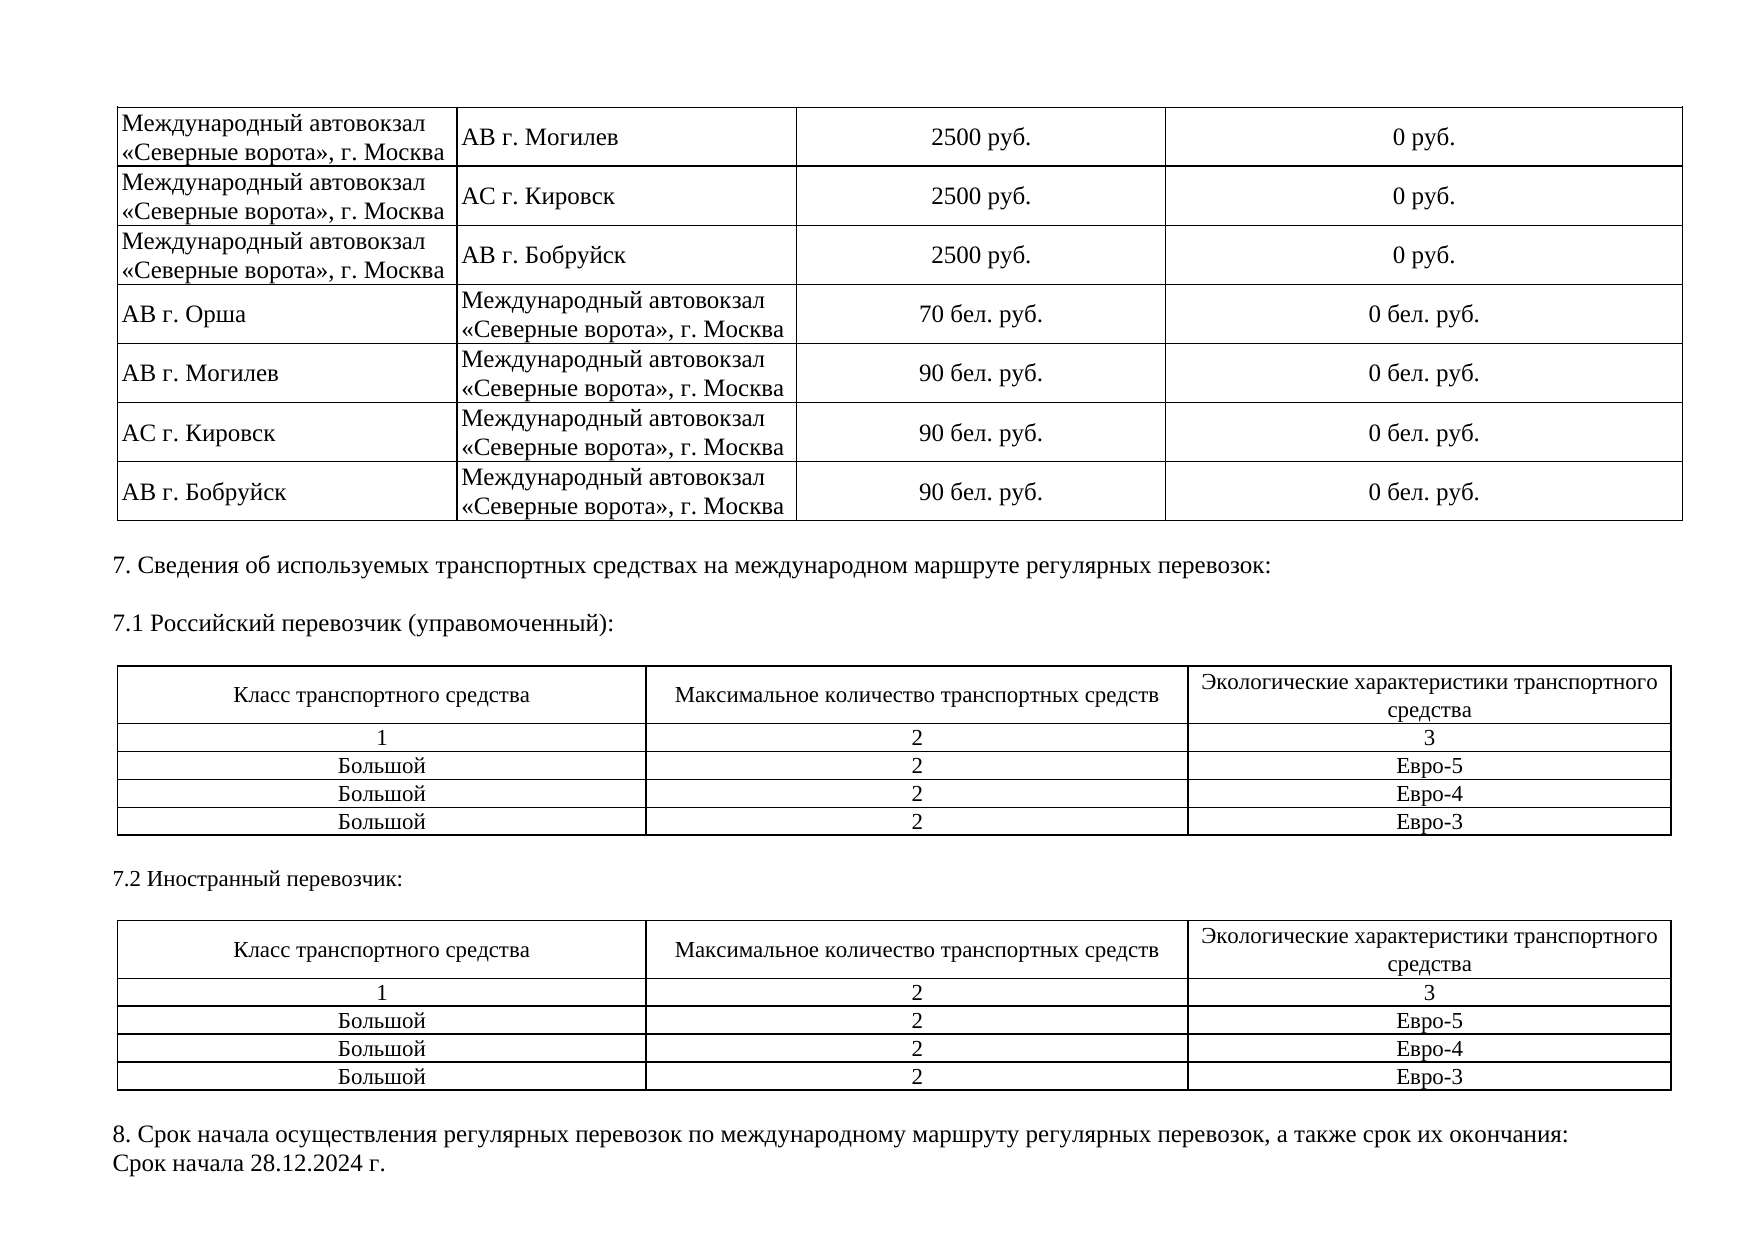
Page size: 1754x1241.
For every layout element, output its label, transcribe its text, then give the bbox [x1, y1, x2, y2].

table_cell 2 [647, 1007, 1187, 1033]
table_cell Международный автовокзал «Северные ворота», г. Москва [458, 462, 796, 520]
table_cell 1 [118, 979, 645, 1005]
text 7.1 Российский перевозчик (управомоченный): [112, 608, 1695, 636]
table_cell АВ г. Могилев [118, 344, 456, 402]
table_cell 2 [647, 1035, 1187, 1061]
table_cell 2500 руб. [797, 167, 1165, 224]
table_header Класс транспортного средства [118, 667, 645, 723]
table_cell АВ г. Бобруйск [118, 462, 456, 520]
table_cell 0 бел. руб. [1166, 403, 1682, 461]
table_cell Международный автовокзал «Северные ворота», г. Москва [458, 285, 796, 343]
table_cell Международный автовокзал «Северные ворота», г. Москва [118, 226, 456, 283]
table_cell 2 [647, 780, 1187, 806]
table_header Класс транспортного средства [118, 921, 645, 977]
table_cell 2 [647, 724, 1187, 751]
table_cell Большой [118, 1007, 645, 1033]
table_cell Евро-4 [1189, 1035, 1670, 1061]
table_cell 0 руб. [1166, 108, 1682, 165]
text Срок начала 28.12.2024 г. [112, 1148, 1695, 1177]
table_cell Большой [118, 752, 645, 778]
table_cell 2 [647, 979, 1187, 1005]
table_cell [118, 167, 456, 224]
table_cell Большой [118, 780, 645, 806]
table_cell 2 [647, 752, 1187, 778]
table_cell 0 бел. руб. [1166, 462, 1682, 520]
table_cell Евро-5 [1189, 752, 1670, 778]
table_cell 0 руб. [1166, 226, 1682, 283]
table_cell Международный автовокзал «Северные ворота», г. Москва [458, 344, 796, 402]
table_cell АВ г. Бобруйск [458, 226, 796, 283]
table_cell 3 [1189, 979, 1670, 1005]
table_cell Евро-3 [1189, 808, 1670, 834]
table_cell Большой [118, 808, 645, 834]
table_cell АС г. Кировск [118, 403, 456, 461]
table_cell 2500 руб. [797, 108, 1165, 165]
table_header Экологические характеристики транспортного средства [1189, 921, 1670, 977]
table_cell 2500 руб. [797, 226, 1165, 283]
table_cell 90 бел. руб. [797, 403, 1165, 461]
table_cell 1 [118, 724, 645, 751]
table_cell Евро-5 [1189, 1007, 1670, 1033]
text 7. Сведения об используемых транспортных средствах на международном маршруте регулярных перевозок: [112, 550, 1695, 579]
table_cell 0 руб. [1166, 167, 1682, 224]
table_cell 2 [647, 1063, 1187, 1089]
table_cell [118, 108, 456, 165]
table_cell Большой [118, 1035, 645, 1061]
text 7.2 Иностранный перевозчик: [112, 865, 1695, 891]
table_cell АС г. Кировск [458, 167, 796, 224]
table_cell Международный автовокзал «Северные ворота», г. Москва [458, 403, 796, 461]
table_header Экологические характеристики транспортного средства [1189, 667, 1670, 723]
table_cell 90 бел. руб. [797, 344, 1165, 402]
table_cell Евро-4 [1189, 780, 1670, 806]
table_cell 90 бел. руб. [797, 462, 1165, 520]
table_cell 0 бел. руб. [1166, 344, 1682, 402]
table_cell Евро-3 [1189, 1063, 1670, 1089]
table_cell 0 бел. руб. [1166, 285, 1682, 343]
table_cell АВ г. Могилев [458, 108, 796, 165]
table_header Максимальное количество транспортных средств [647, 667, 1187, 723]
table_cell Большой [118, 1063, 645, 1089]
table_cell АВ г. Орша [118, 285, 456, 343]
table_header Максимальное количество транспортных средств [647, 921, 1187, 977]
table_cell 2 [647, 808, 1187, 834]
text 8. Срок начала осуществления регулярных перевозок по международному маршруту регулярных перевозок, а также срок их окончания: [112, 1119, 1695, 1148]
table_cell 3 [1189, 724, 1670, 751]
table_cell 70 бел. руб. [797, 285, 1165, 343]
